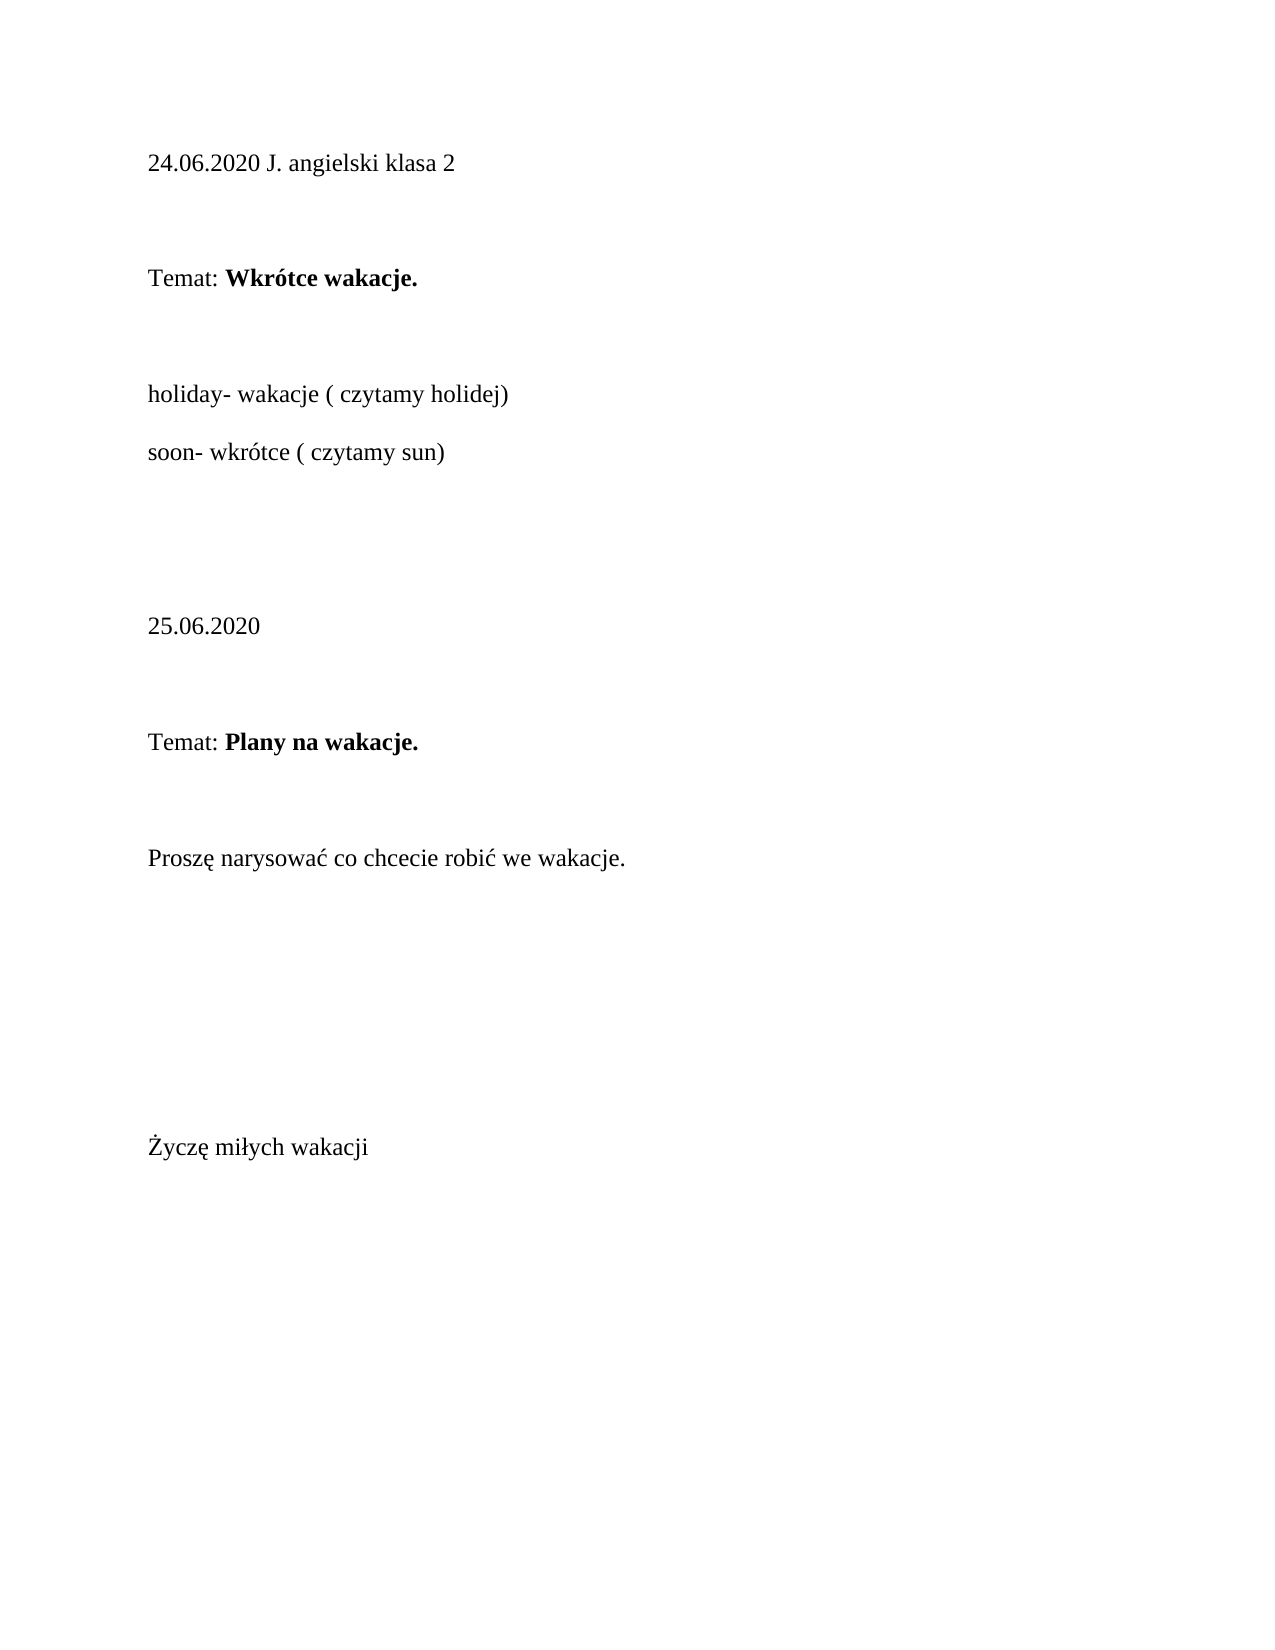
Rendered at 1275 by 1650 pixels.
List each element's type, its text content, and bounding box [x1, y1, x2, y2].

text 24.06.2020 J. angielski klasa 2 [148, 148, 1127, 176]
text Temat: Wkrótce wakacje. [148, 263, 1127, 292]
text soon- wkrótce ( czytamy sun) [148, 437, 1127, 466]
text Proszę narysować co chcecie robić we wakacje. [148, 843, 1127, 871]
text holiday- wakacje ( czytamy holidej) [148, 379, 1127, 408]
text Temat: Plany na wakacje. [148, 727, 1127, 756]
text 25.06.2020 [148, 611, 1127, 640]
text Życzę miłych wakacji [148, 1132, 1127, 1161]
